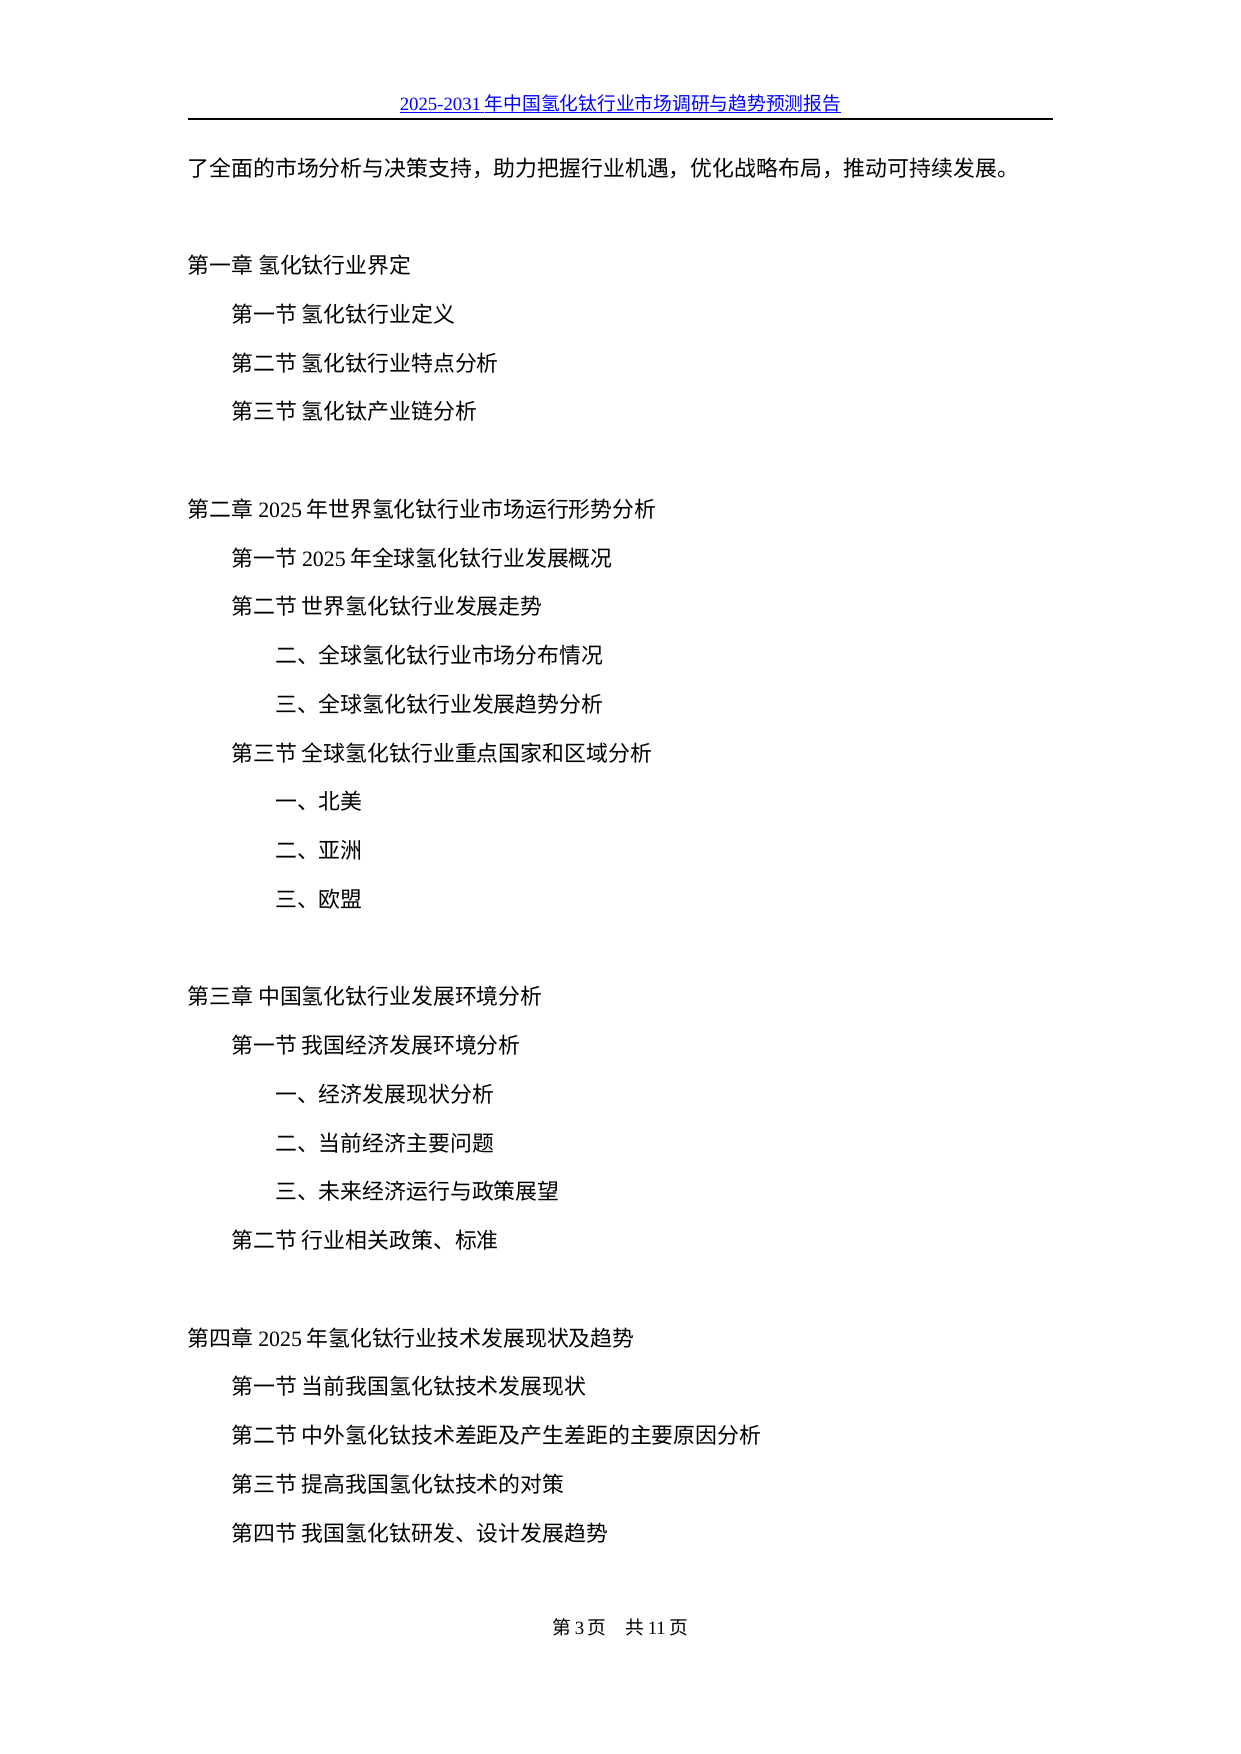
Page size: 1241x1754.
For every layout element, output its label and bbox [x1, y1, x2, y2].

text [187, 150, 1053, 1548]
